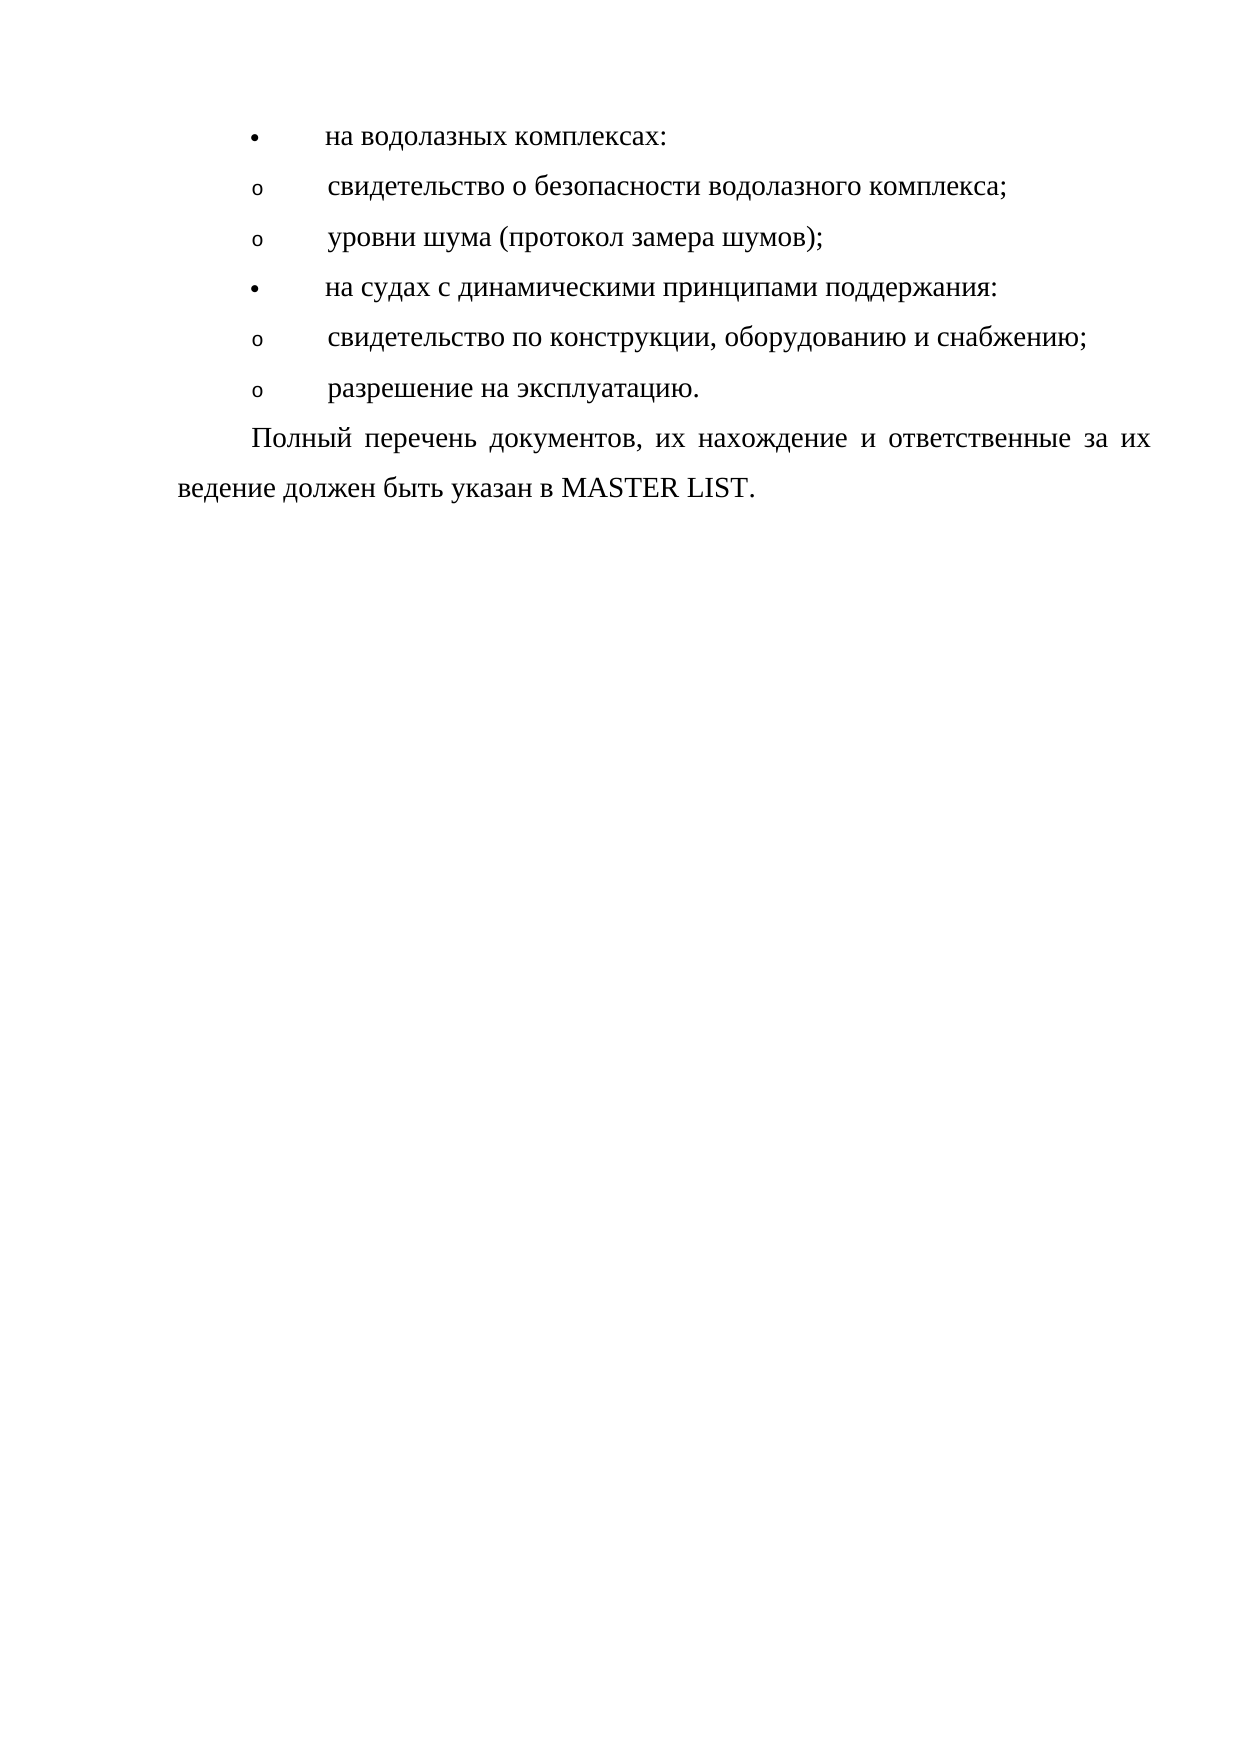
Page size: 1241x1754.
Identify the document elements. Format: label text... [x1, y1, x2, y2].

list уровни шума (протокол замера шумов); [177, 219, 1152, 252]
list свидетельство по конструкции, оборудованию и снабжению; [177, 319, 1152, 353]
list на водолазных комплексах: [177, 118, 1152, 152]
list разрешение на эксплуатацию. [177, 370, 1152, 403]
text Полный перечень документов, их нахождение и ответственные за их ведение должен быть указан в MASTER LIST. [177, 420, 1152, 504]
list на судах с динамическими принципами поддержания: [177, 269, 1152, 303]
list свидетельство о безопасности водолазного комплекса; [177, 168, 1152, 202]
